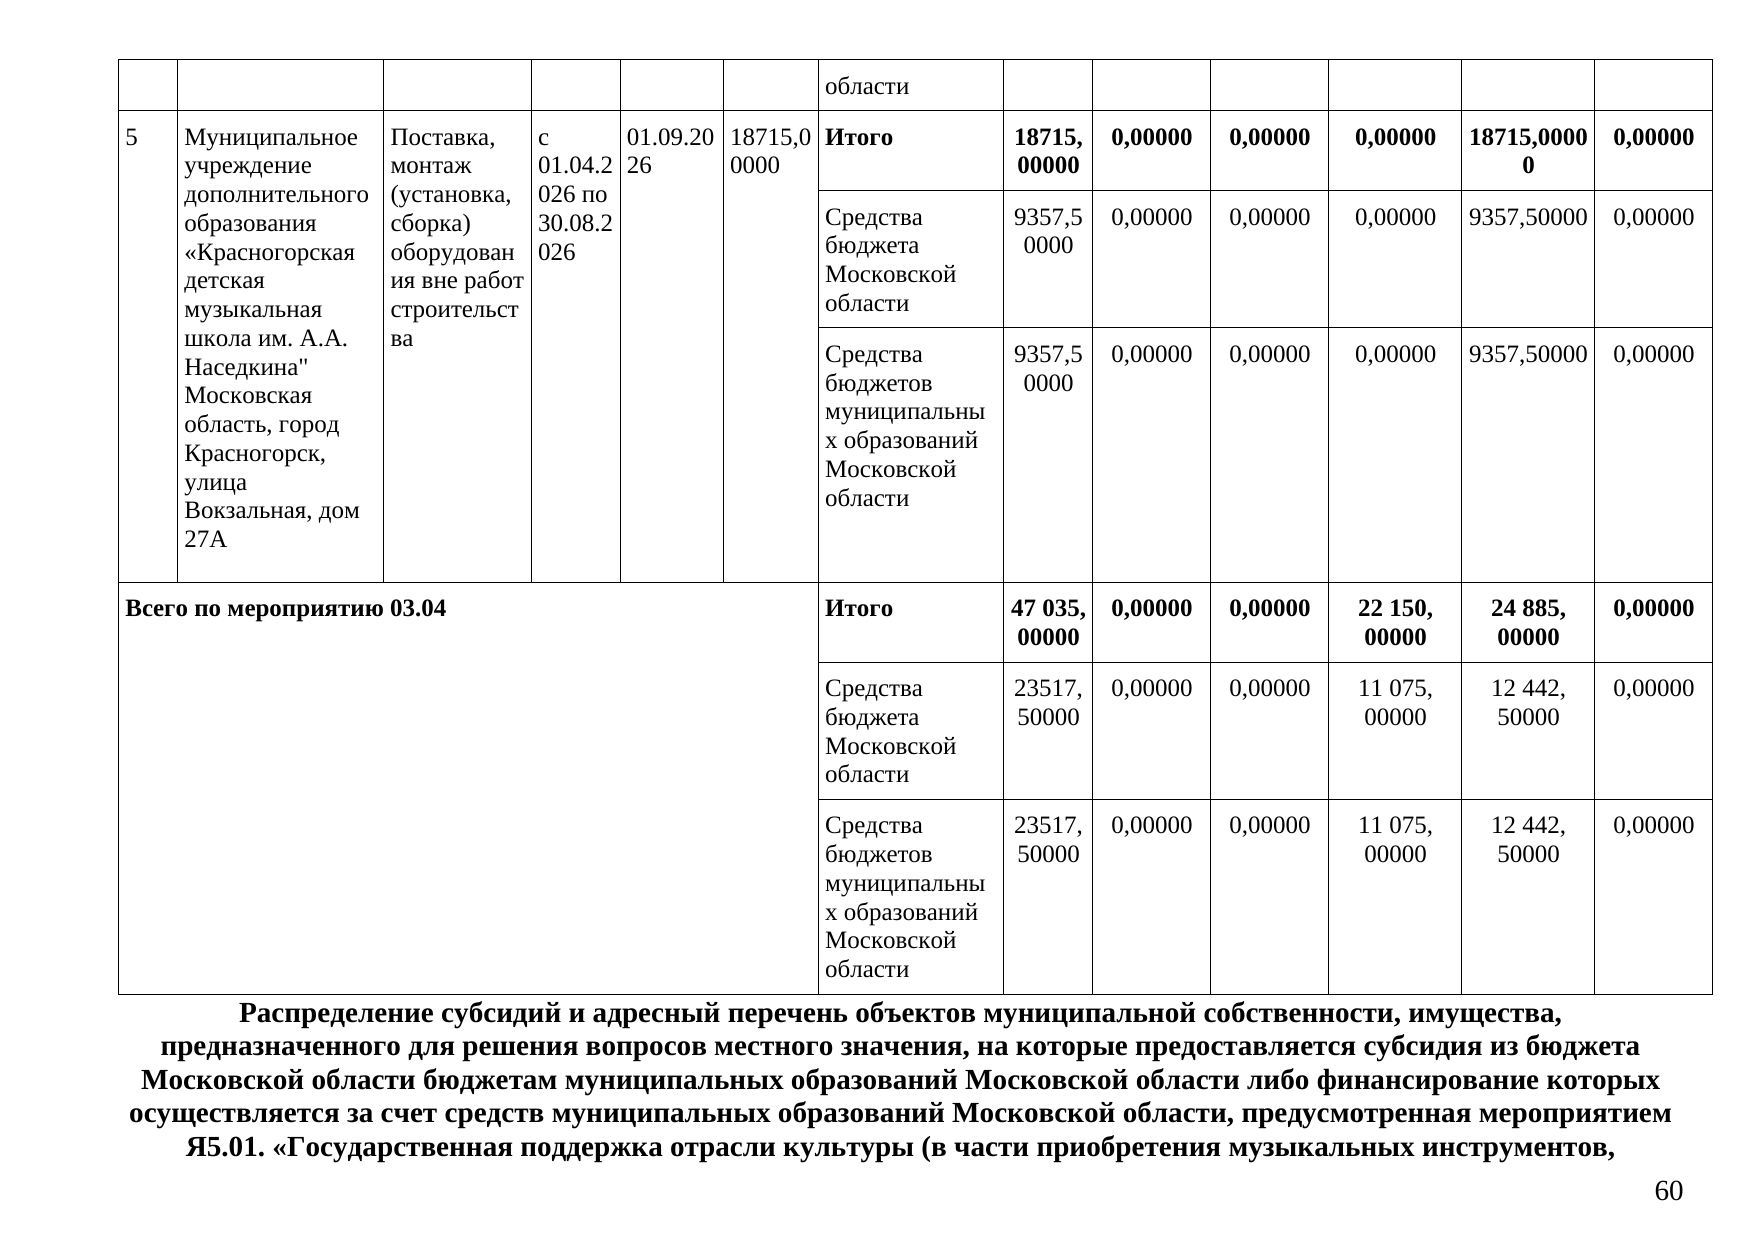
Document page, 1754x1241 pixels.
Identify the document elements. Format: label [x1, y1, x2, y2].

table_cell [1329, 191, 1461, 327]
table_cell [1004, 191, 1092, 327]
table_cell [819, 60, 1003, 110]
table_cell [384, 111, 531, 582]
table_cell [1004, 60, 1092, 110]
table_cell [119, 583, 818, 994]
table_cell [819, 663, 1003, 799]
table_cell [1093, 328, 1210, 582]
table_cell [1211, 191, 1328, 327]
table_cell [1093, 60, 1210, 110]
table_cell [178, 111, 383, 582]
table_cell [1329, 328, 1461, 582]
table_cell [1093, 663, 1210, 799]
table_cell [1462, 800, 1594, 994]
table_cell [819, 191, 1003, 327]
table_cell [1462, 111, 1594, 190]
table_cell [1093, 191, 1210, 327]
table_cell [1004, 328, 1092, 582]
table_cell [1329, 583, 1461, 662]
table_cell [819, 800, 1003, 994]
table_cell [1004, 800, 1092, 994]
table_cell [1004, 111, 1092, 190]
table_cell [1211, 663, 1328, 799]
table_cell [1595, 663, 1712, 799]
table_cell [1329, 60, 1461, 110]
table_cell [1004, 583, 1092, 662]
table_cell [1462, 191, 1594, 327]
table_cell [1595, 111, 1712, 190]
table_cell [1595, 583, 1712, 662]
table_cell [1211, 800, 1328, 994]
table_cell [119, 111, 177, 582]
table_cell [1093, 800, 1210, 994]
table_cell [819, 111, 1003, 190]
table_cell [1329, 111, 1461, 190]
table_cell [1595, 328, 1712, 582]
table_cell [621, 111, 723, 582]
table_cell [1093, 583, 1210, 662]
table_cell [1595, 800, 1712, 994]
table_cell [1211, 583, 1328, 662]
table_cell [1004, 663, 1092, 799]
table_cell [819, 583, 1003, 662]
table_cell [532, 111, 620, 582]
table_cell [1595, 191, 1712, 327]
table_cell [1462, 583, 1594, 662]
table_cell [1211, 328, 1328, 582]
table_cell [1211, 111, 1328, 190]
text [118, 995, 1683, 1162]
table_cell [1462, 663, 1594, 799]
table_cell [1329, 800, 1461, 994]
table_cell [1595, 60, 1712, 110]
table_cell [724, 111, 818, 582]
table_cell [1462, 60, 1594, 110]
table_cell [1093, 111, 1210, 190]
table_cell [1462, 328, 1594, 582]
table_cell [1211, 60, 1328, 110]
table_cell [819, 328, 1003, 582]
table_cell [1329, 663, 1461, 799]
